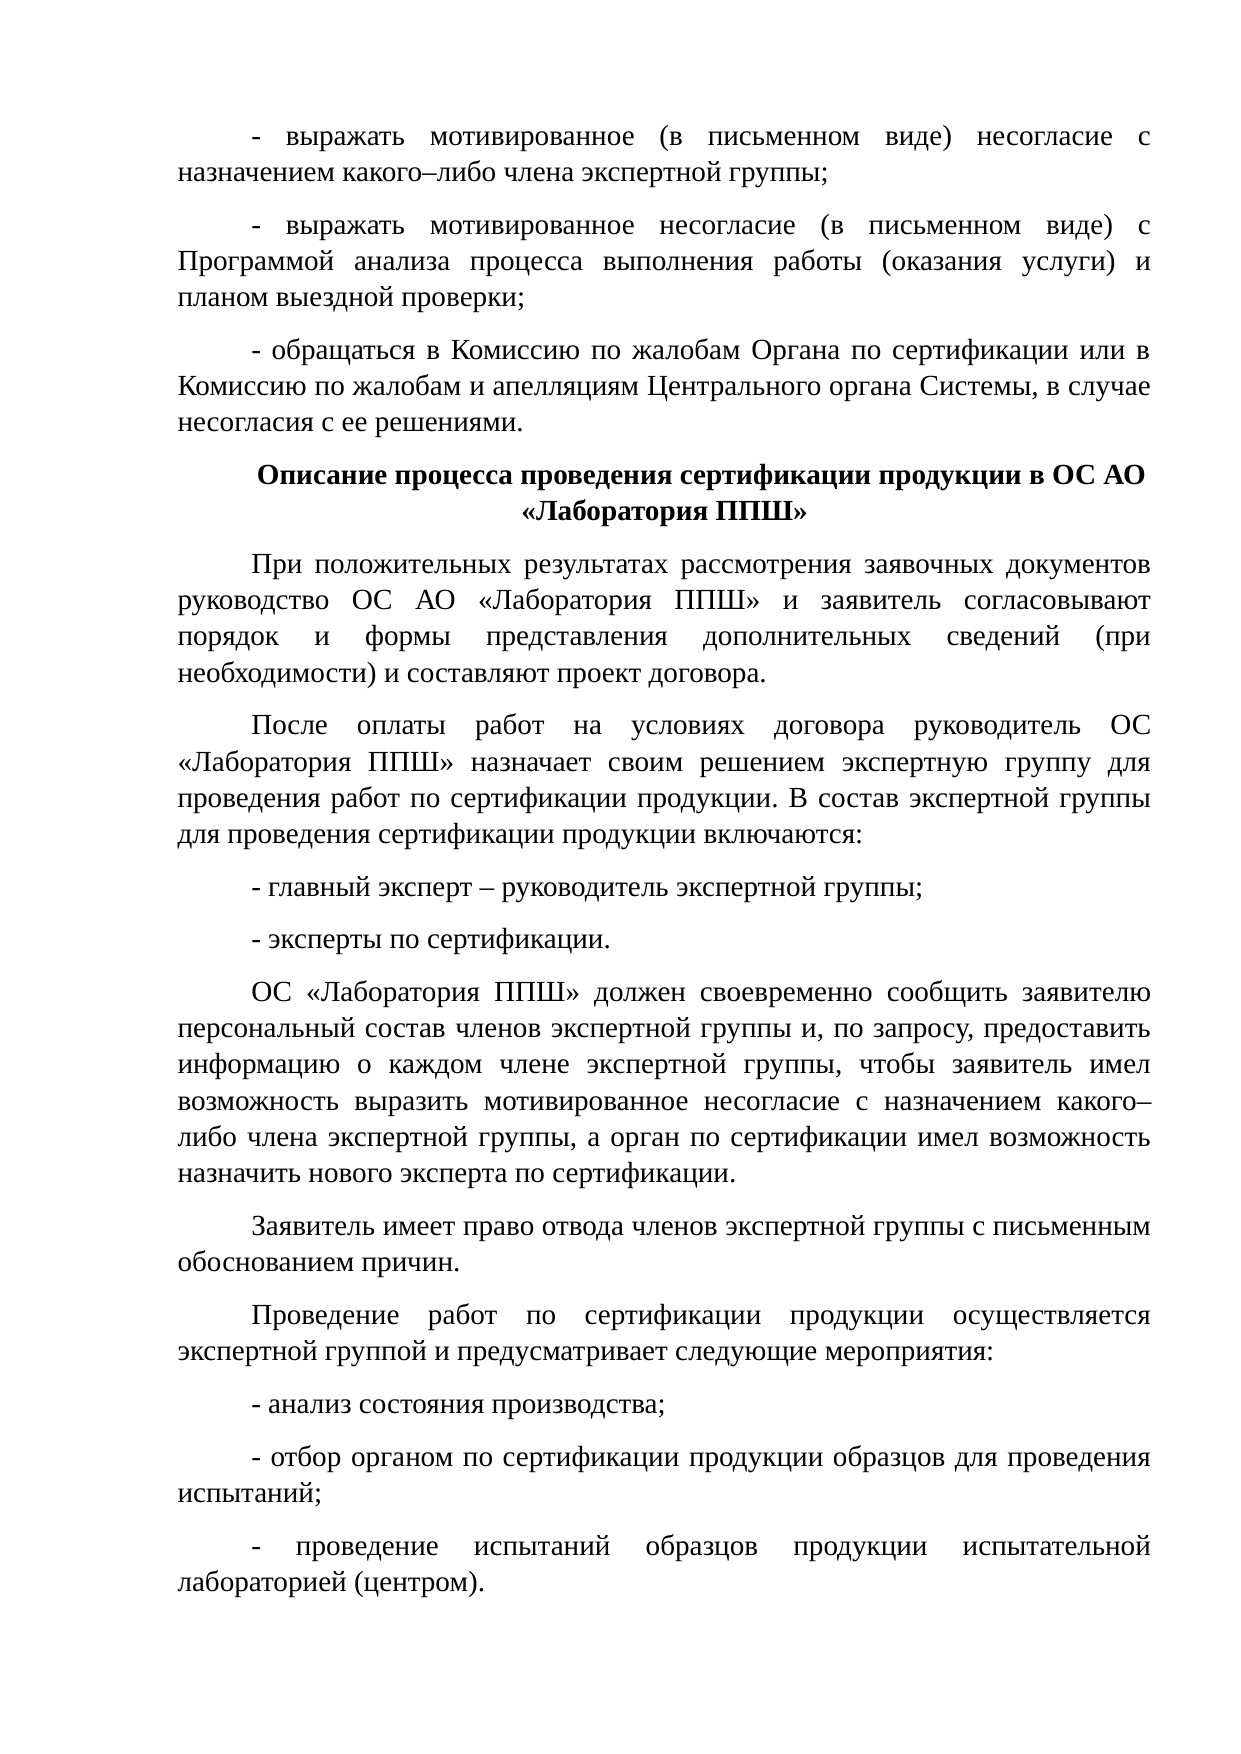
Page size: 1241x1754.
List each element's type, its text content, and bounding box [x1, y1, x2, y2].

text - выражать мотивированное (в письменном виде) несогласие с назначением какого–либо члена экспертной группы; [177, 118, 1152, 188]
text - отбор органом по сертификации продукции образцов для проведения испытаний; [177, 1439, 1152, 1508]
text Проведение работ по сертификации продукции осуществляется экспертной группой и предусматривает следующие мероприятия: [177, 1297, 1152, 1367]
text Описание процесса проведения сертификации продукции в ОС АО «Лаборатория ППШ» [177, 457, 1152, 527]
text После оплаты работ на условиях договора руководитель ОС «Лаборатория ППШ» назначает своим решением экспертную группу для проведения работ по сертификации продукции. В состав экспертной группы для проведения сертификации продукции включаются: [177, 707, 1152, 849]
text ОС «Лаборатория ППШ» должен своевременно сообщить заявителю персональный состав членов экспертной группы и, по запросу, предоставить информацию о каждом члене экспертной группы, чтобы заявитель имел возможность выразить мотивированное несогласие с назначением какого–либо члена экспертной группы, а орган по сертификации имел возможность назначить нового эксперта по сертификации. [177, 974, 1152, 1189]
text - анализ состояния производства; [177, 1386, 1152, 1419]
text - эксперты по сертификации. [177, 922, 1152, 955]
text - выражать мотивированное несогласие (в письменном виде) с Программой анализа процесса выполнения работы (оказания услуги) и планом выездной проверки; [177, 207, 1152, 313]
text Заявитель имеет право отвода членов экспертной группы с письменным обоснованием причин. [177, 1208, 1152, 1278]
text - главный эксперт – руководитель экспертной группы; [177, 869, 1152, 902]
text При положительных результатах рассмотрения заявочных документов руководство ОС АО «Лаборатория ППШ» и заявитель согласовывают порядок и формы представления дополнительных сведений (при необходимости) и составляют проект договора. [177, 546, 1152, 688]
text - обращаться в Комиссию по жалобам Органа по сертификации или в Комиссию по жалобам и апелляциям Центрального органа Системы, в случае несогласия с ее решениями. [177, 332, 1152, 438]
text - проведение испытаний образцов продукции испытательной лабораторией (центром). [177, 1528, 1152, 1597]
